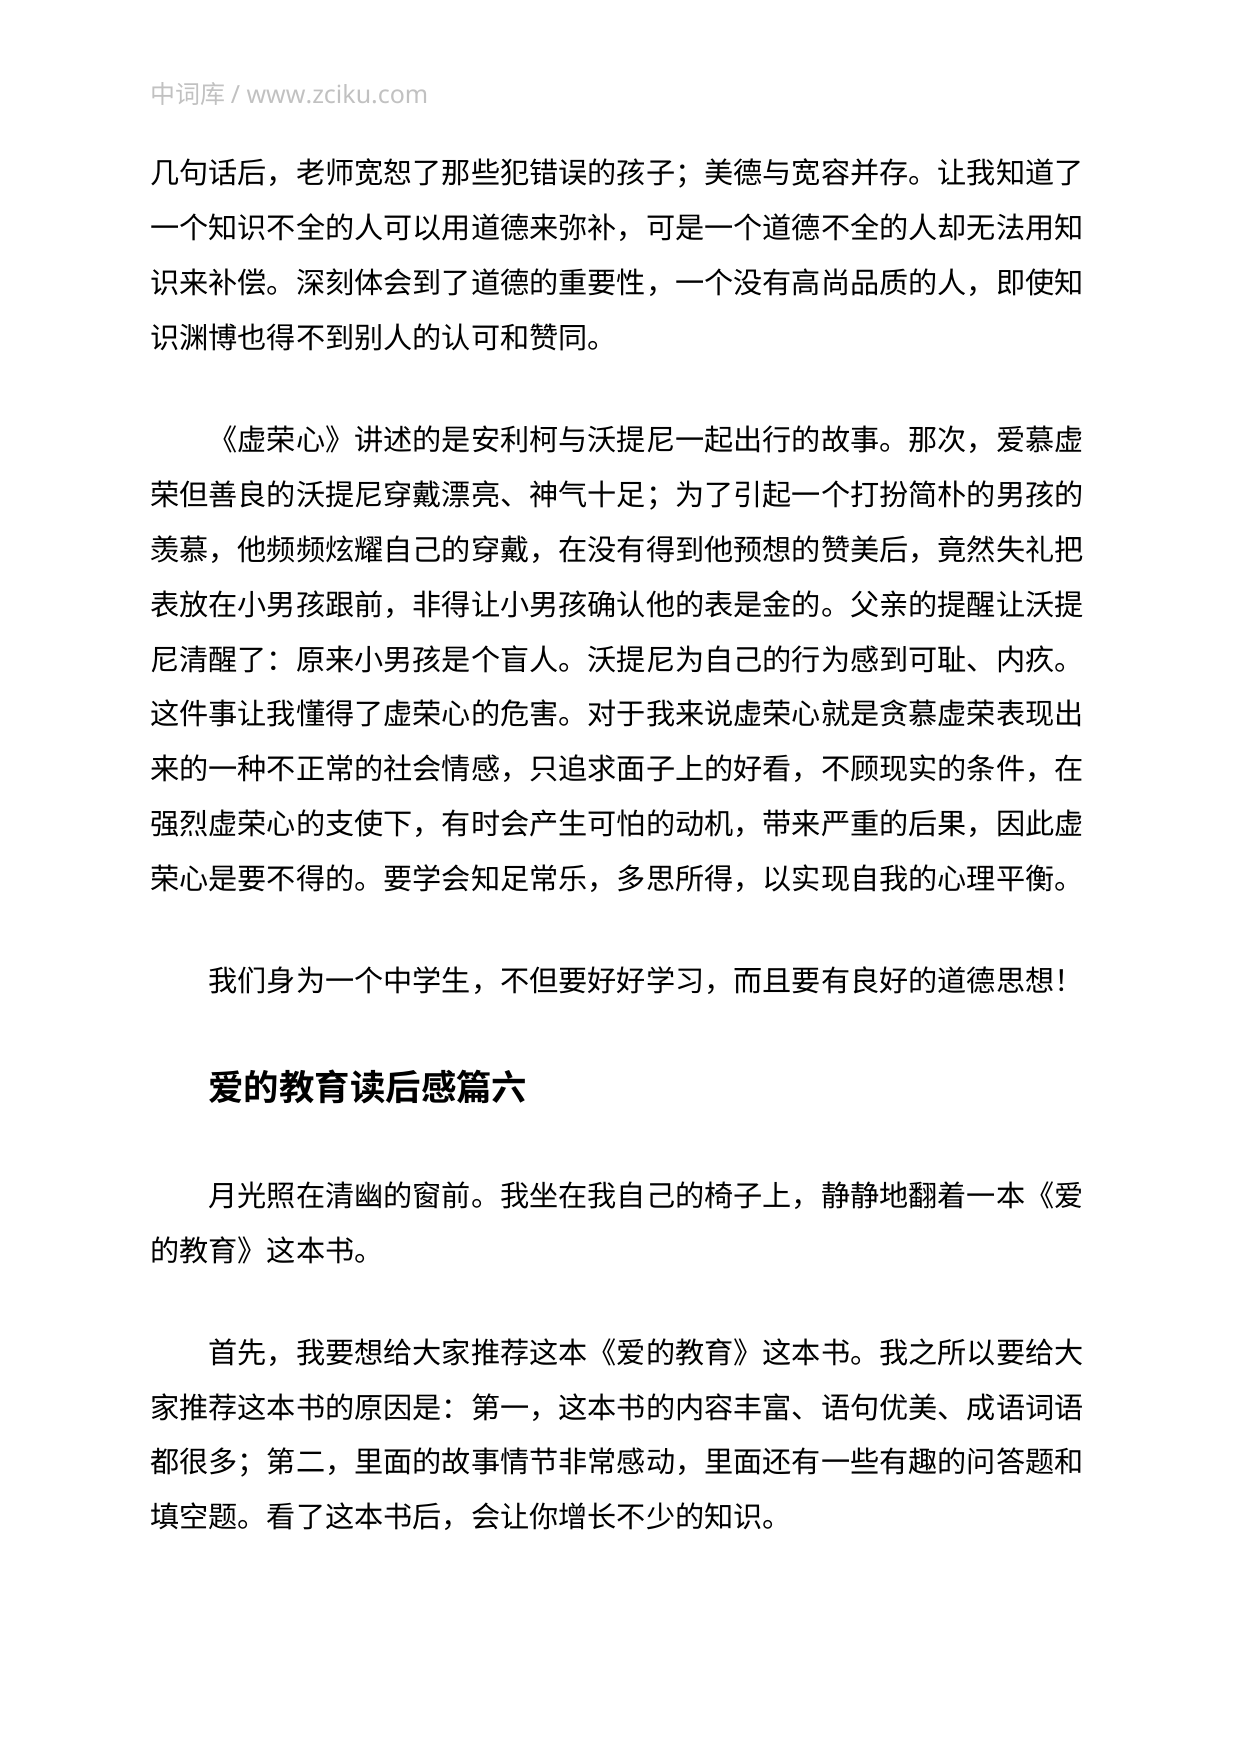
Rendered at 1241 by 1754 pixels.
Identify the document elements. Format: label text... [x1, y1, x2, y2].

text 《虚荣心》讲述的是安利柯与沃提尼一起出行的故事。那次，爱慕虚荣但善良的沃提尼穿戴漂亮、神气十足；为了引起一个打扮简朴的男孩的羡慕，他频频炫耀自己的穿戴，在没有得到他预想的赞美后，竟然失礼把表放在小男孩跟前，非得让小男孩确认他的表是金的。父亲的提醒让沃提尼清醒了：原来小男孩是个盲人。沃提尼为自己的行为感到可耻、内疚。这件事让我懂得了虚荣心的危害。对于我来说虚荣心就是贪慕虚荣表现出来的一种不正常的社会情感，只追求面子上的好看，不顾现实的条件，在强烈虚荣心的支使下，有时会产生可怕的动机，带来严重的后果，因此虚荣心是要不得的。要学会知足常乐，多思所得，以实现自我的心理平衡。 [150, 416, 1090, 898]
text 我们身为一个中学生，不但要好好学习，而且要有良好的道德思想！ [150, 957, 1090, 1000]
text 爱的教育读后感篇六 [150, 1059, 1090, 1110]
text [150, 150, 1090, 357]
text 首先，我要想给大家推荐这本《爱的教育》这本书。我之所以要给大家推荐这本书的原因是：第一，这本书的内容丰富、语句优美、成语词语都很多；第二，里面的故事情节非常感动，里面还有一些有趣的问答题和填空题。看了这本书后，会让你增长不少的知识。 [150, 1329, 1090, 1536]
text 月光照在清幽的窗前。我坐在我自己的椅子上，静静地翻着一本《爱的教育》这本书。 [150, 1173, 1090, 1270]
